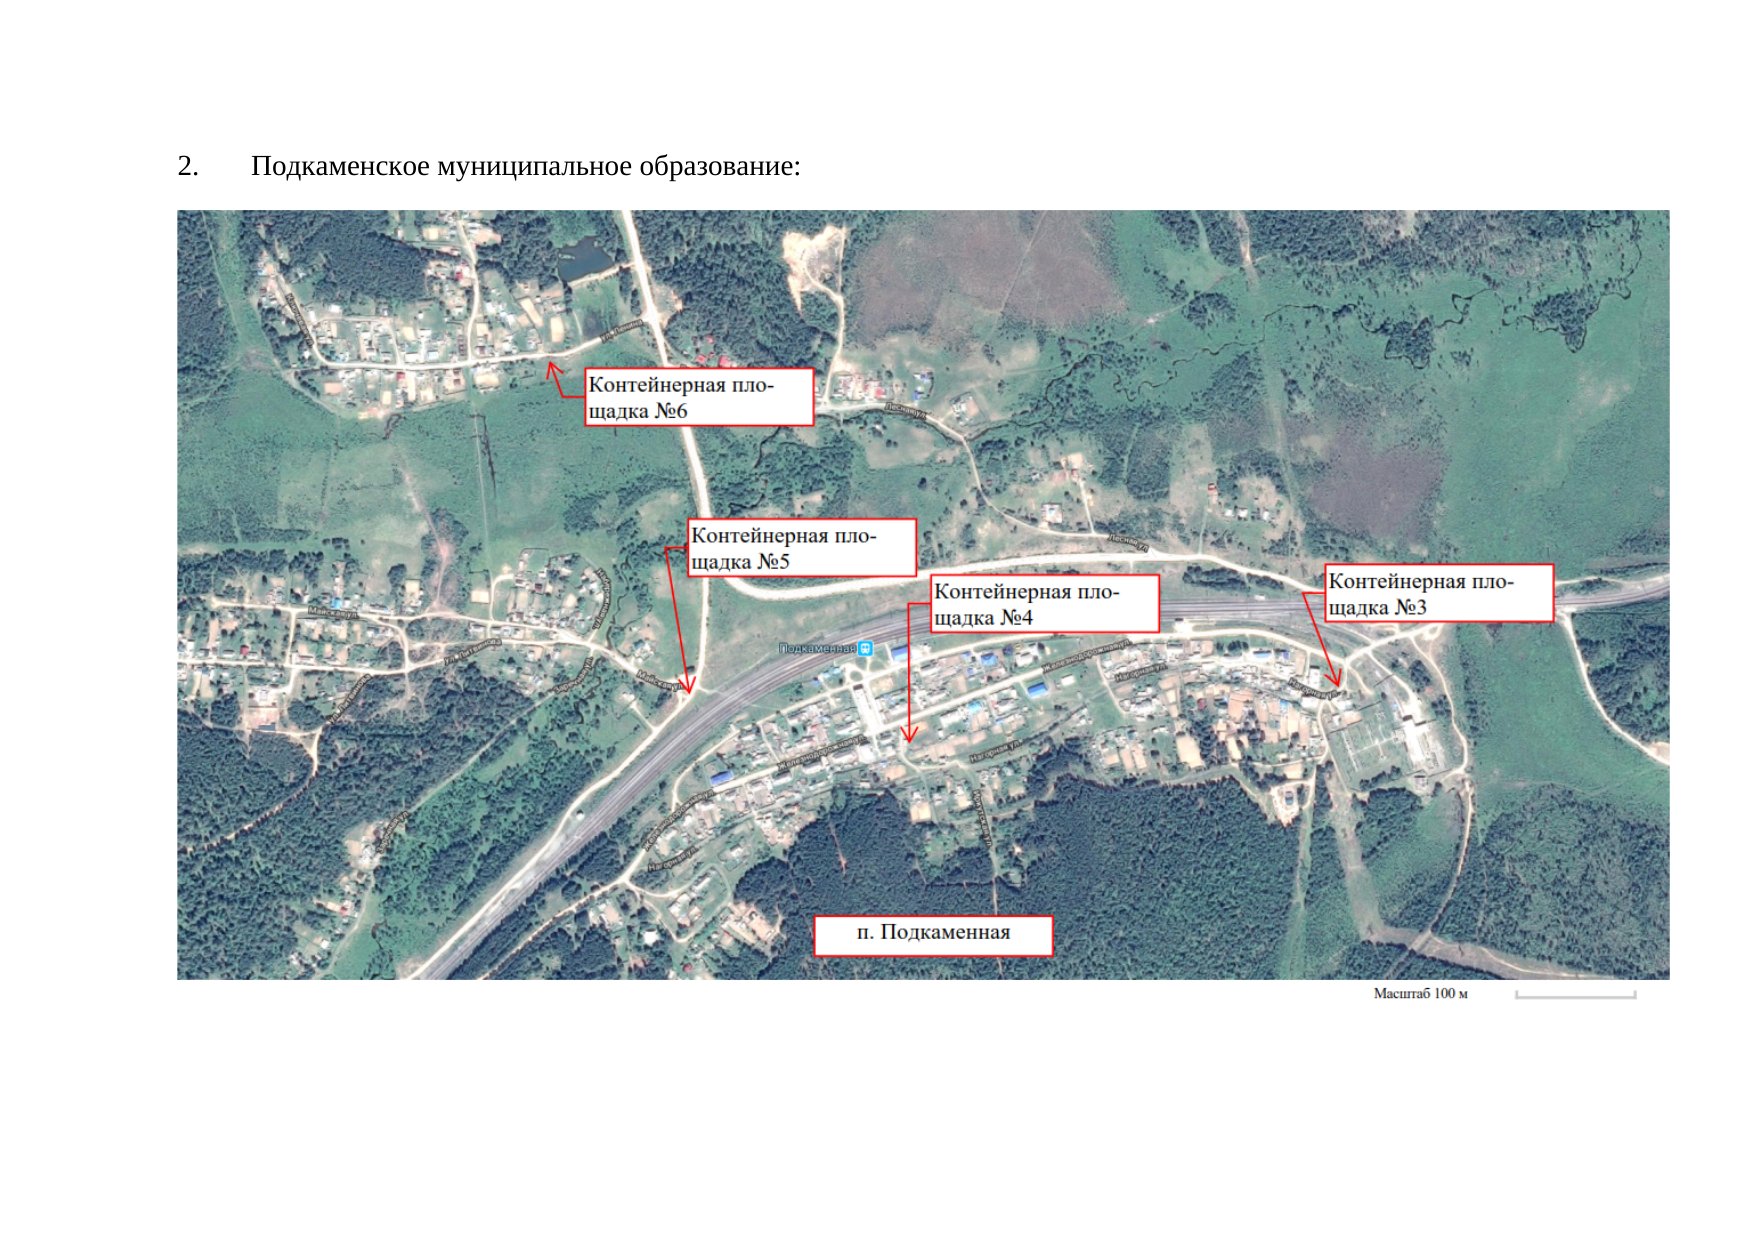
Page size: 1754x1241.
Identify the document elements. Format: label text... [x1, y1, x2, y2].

list Подкаменское муниципальное образование: [103, 148, 1665, 181]
picture [177, 210, 1671, 1004]
